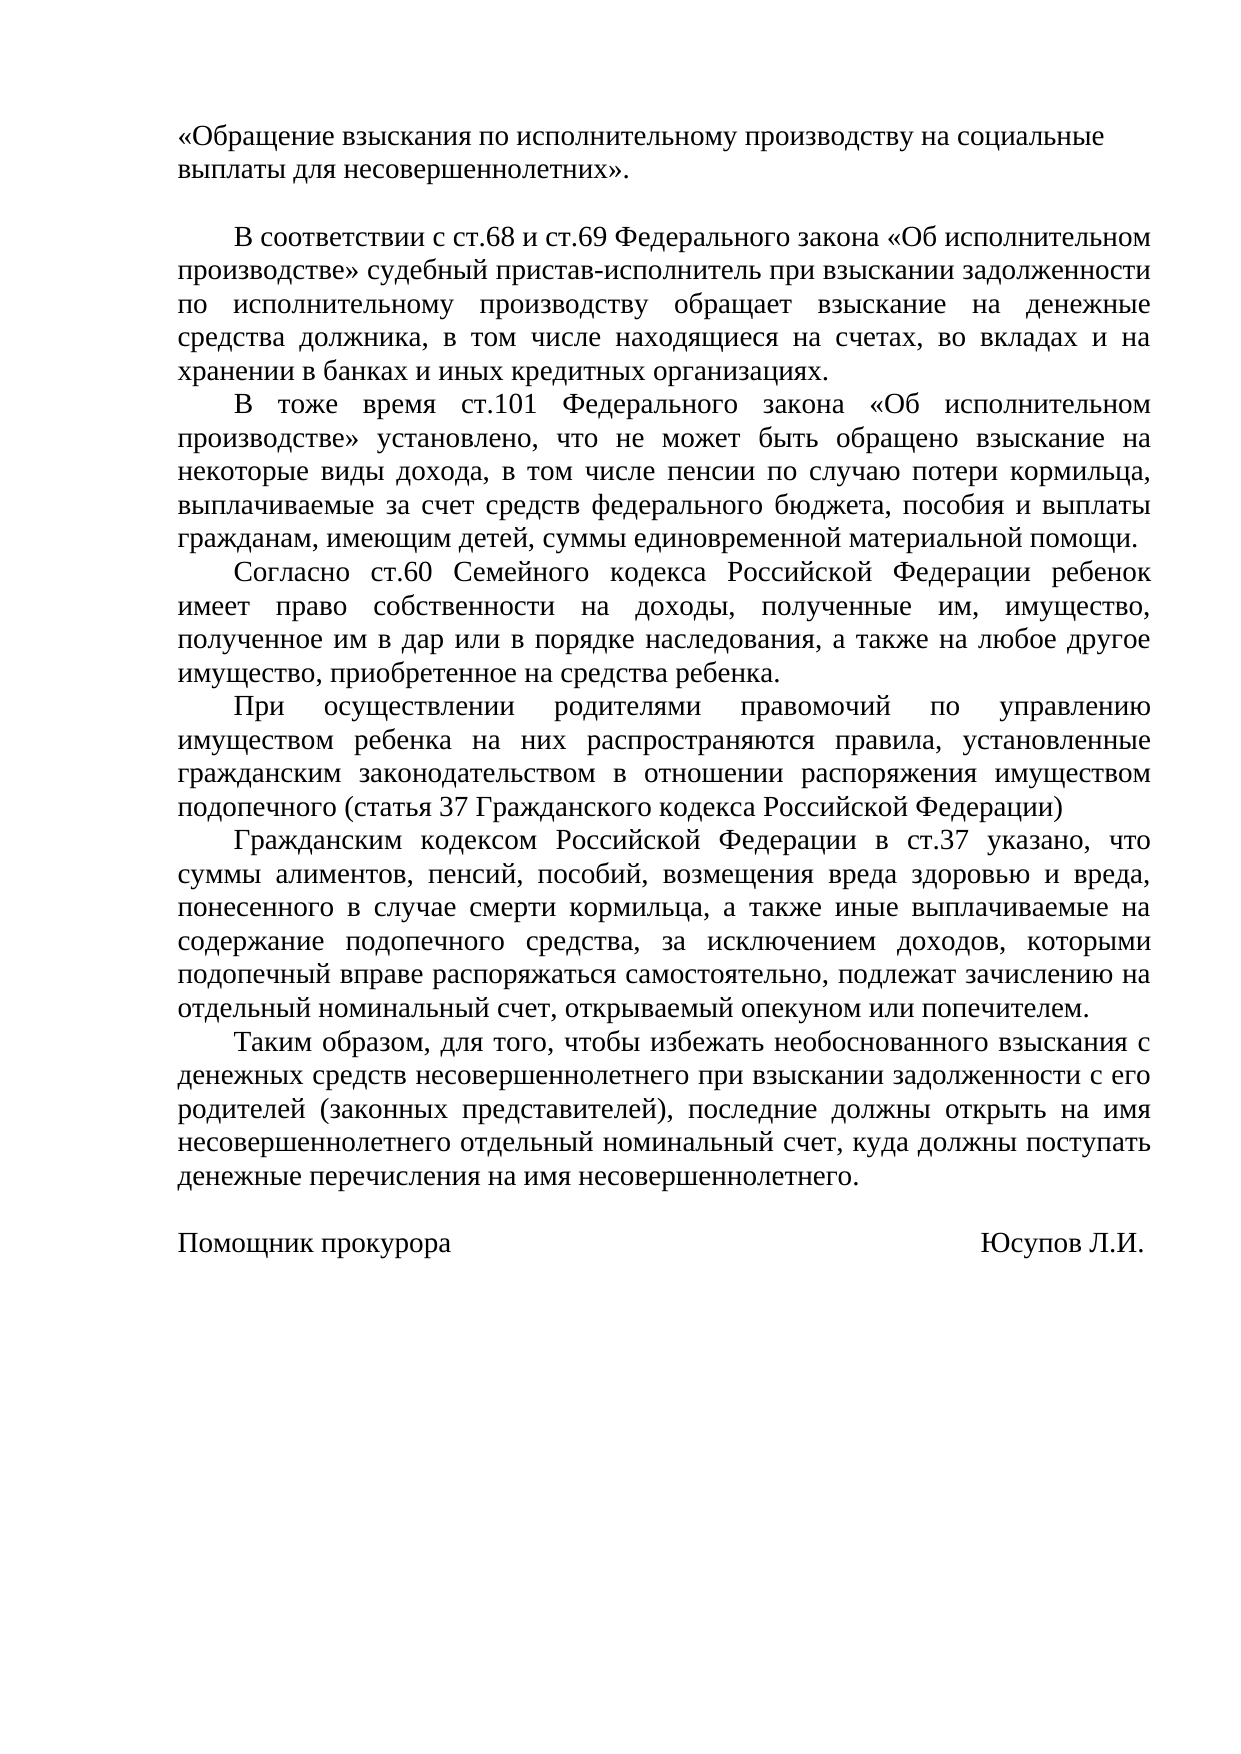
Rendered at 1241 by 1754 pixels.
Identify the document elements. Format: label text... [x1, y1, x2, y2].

text В тоже время ст.101 Федерального закона «Об исполнительном производстве» установлено, что не может быть обращено взыскание на некоторые виды дохода, в том числе пенсии по случаю потери кормильца, выплачиваемые за счет средств федерального бюджета, пособия и выплаты гражданам, имеющим детей, суммы единовременной материальной помощи. [177, 386, 1152, 554]
text В соответствии с ст.68 и ст.69 Федерального закона «Об исполнительном производстве» судебный пристав-исполнитель при взыскании задолженности по исполнительному производству обращает взыскание на денежные средства должника, в том числе находящиеся на счетах, во вкладах и на хранении в банках и иных кредитных организациях. [177, 219, 1152, 386]
text Помощник прокурора Юсупов Л.И. [177, 1225, 1152, 1258]
text Согласно ст.60 Семейного кодекса Российской Федерации ребенок имеет право собственности на доходы, полученные им, имущество, полученное им в дар или в порядке наследования, а также на любое другое имущество, приобретенное на средства ребенка. [177, 554, 1152, 688]
text «Обращение взыскания по исполнительному производству на социальные выплаты для несовершеннолетних». [177, 118, 1152, 185]
text При осуществлении родителями правомочий по управлению имуществом ребенка на них распространяются правила, установленные гражданским законодательством в отношении распоряжения имуществом подопечного (статья 37 Гражданского кодекса Российской Федерации) [177, 688, 1152, 822]
text Гражданским кодексом Российской Федерации в ст.37 указано, что суммы алиментов, пенсий, пособий, возмещения вреда здоровью и вреда, понесенного в случае смерти кормильца, а также иные выплачиваемые на содержание подопечного средства, за исключением доходов, которыми подопечный вправе распоряжаться самостоятельно, подлежат зачислению на отдельный номинальный счет, открываемый опекуном или попечителем. [177, 822, 1152, 1024]
text Таким образом, для того, чтобы избежать необоснованного взыскания с денежных средств несовершеннолетнего при взыскании задолженности с его родителей (законных представителей), последние должны открыть на имя несовершеннолетнего отдельный номинальный счет, куда должны поступать денежные перечисления на имя несовершеннолетнего. [177, 1024, 1152, 1191]
